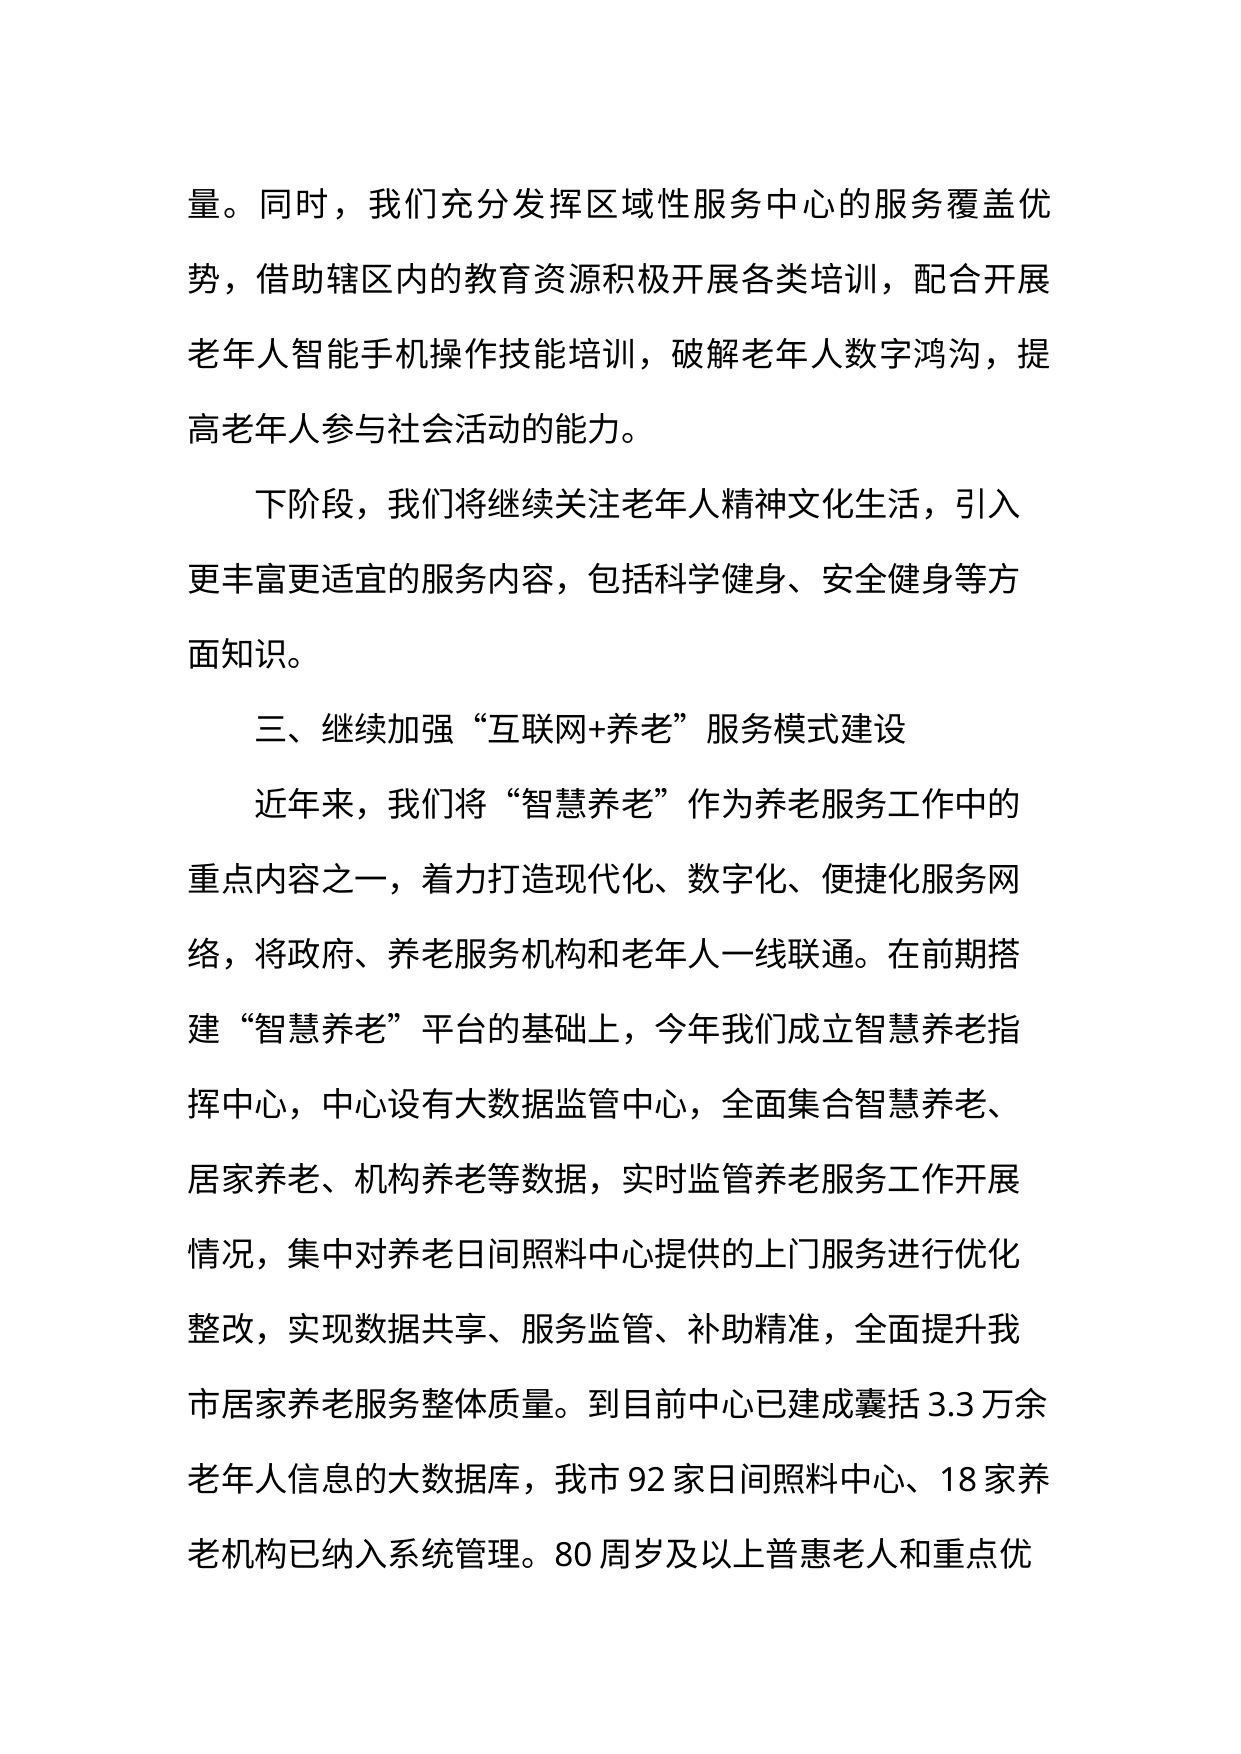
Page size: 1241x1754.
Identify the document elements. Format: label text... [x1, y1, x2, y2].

text 三、继续加强“互联网+养老”服务模式建设 [187, 689, 1053, 764]
text 下阶段，我们将继续关注老年人精神文化生活，引入更丰富更适宜的服务内容，包括科学健身、安全健身等方面知识。 [187, 464, 1053, 689]
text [187, 164, 1053, 464]
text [187, 764, 1053, 1589]
